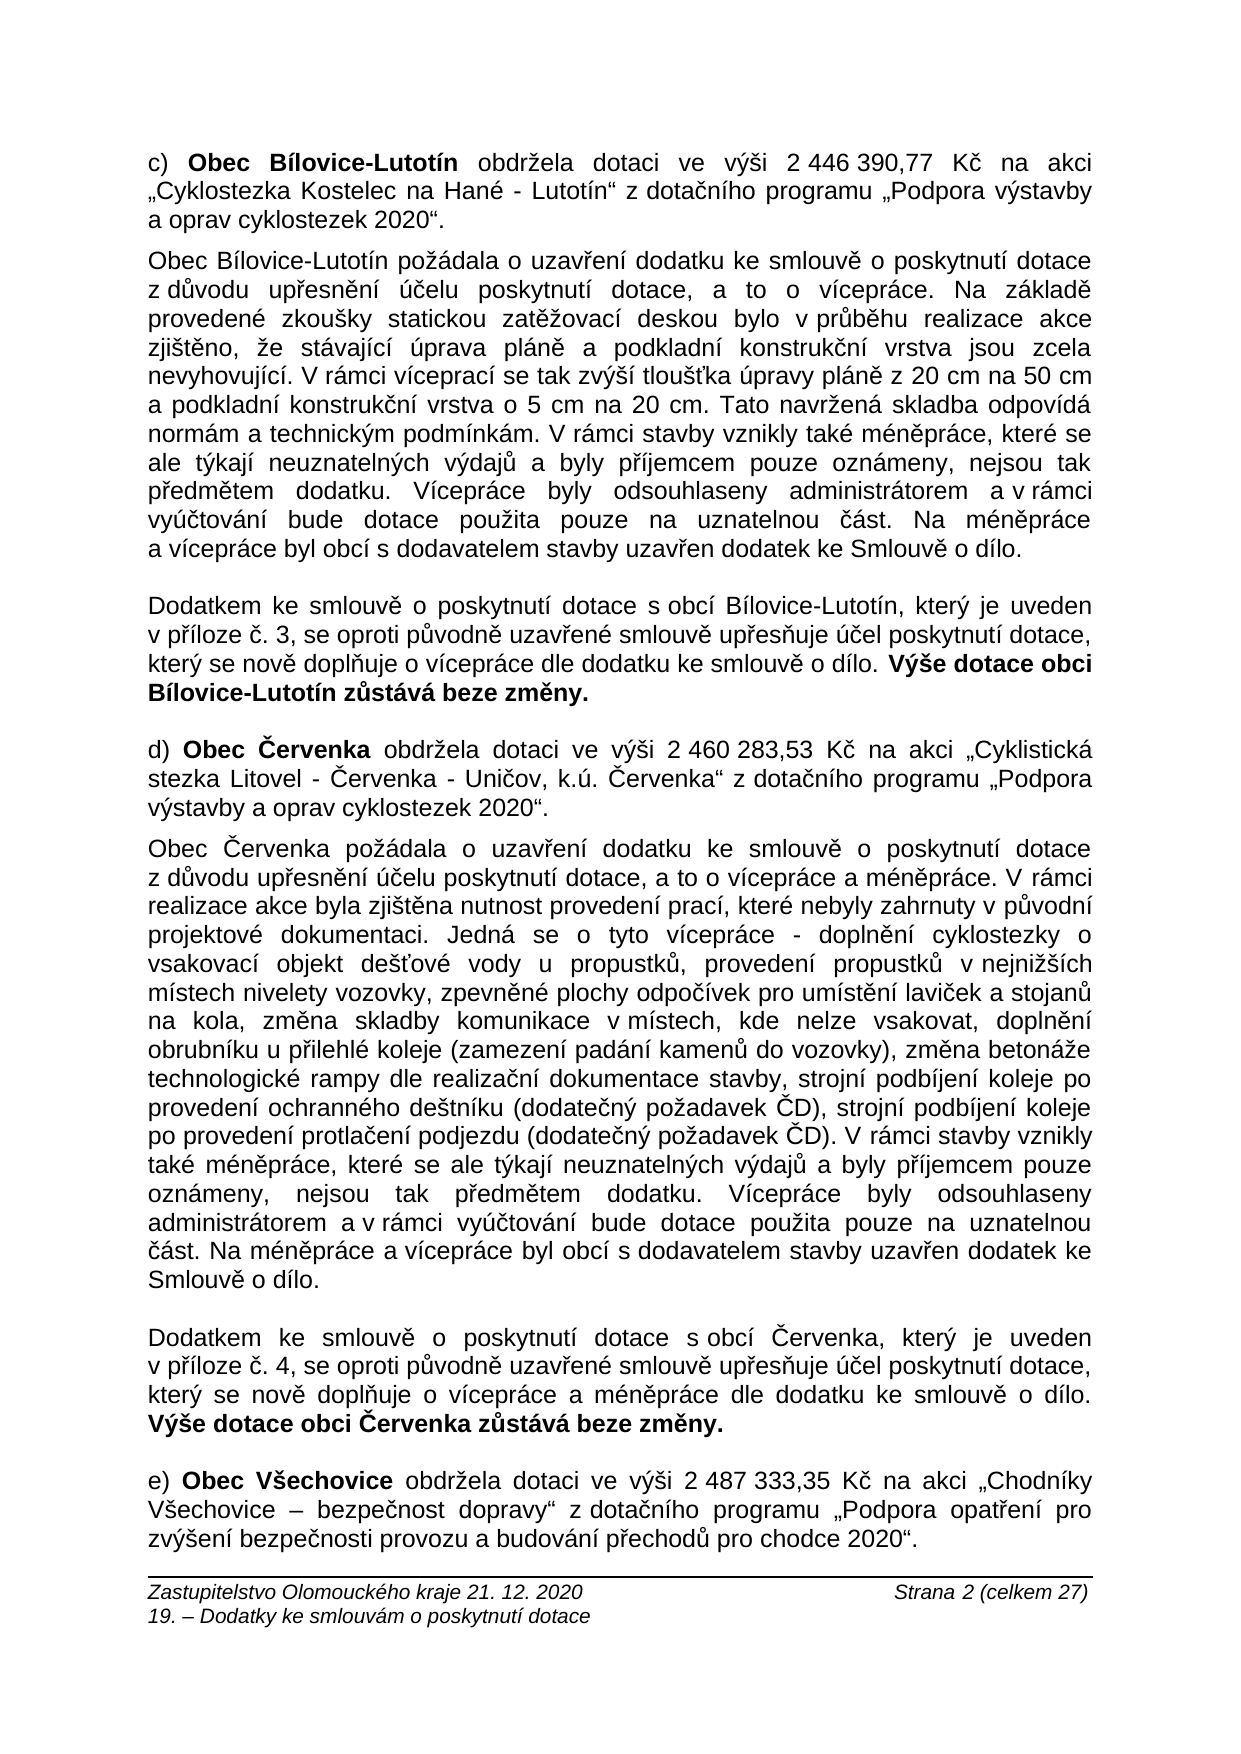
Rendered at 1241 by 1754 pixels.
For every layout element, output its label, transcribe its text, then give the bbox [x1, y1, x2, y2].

text Obec Bílovice-Lutotín požádala o uzavření dodatku ke smlouvě o poskytnutí dotace z důvodu upřesnění účelu poskytnutí dotace, a to o vícepráce. Na základě provedené zkoušky statickou zatěžovací deskou bylo v průběhu realizace akce zjištěno, že stávající úprava pláně a podkladní konstrukční vrstva jsou zcela nevyhovující. V rámci víceprací se tak zvýší tloušťka úpravy pláně z 20 cm na 50 cm a podkladní konstrukční vrstva o 5 cm na 20 cm. Tato navržená skladba odpovídá normám a technickým podmínkám. V rámci stavby vznikly také méněpráce, které se ale týkají neuznatelných výdajů a byly příjemcem pouze oznámeny, nejsou tak předmětem dodatku. Vícepráce byly odsouhlaseny administrátorem a v rámci vyúčtování bude dotace použita pouze na uznatelnou část. Na méněpráce a vícepráce byl obcí s dodavatelem stavby uzavřen dodatek ke Smlouvě o dílo. [148, 246, 1093, 563]
text Obec Červenka požádala o uzavření dodatku ke smlouvě o poskytnutí dotace z důvodu upřesnění účelu poskytnutí dotace, a to o vícepráce a méněpráce. V rámci realizace akce byla zjištěna nutnost provedení prací, které nebyly zahrnuty v původní projektové dokumentaci. Jedná se o tyto vícepráce - doplnění cyklostezky o vsakovací objekt dešťové vody u propustků, provedení propustků v nejnižších místech nivelety vozovky, zpevněné plochy odpočívek pro umístění laviček a stojanů na kola, změna skladby komunikace v místech, kde nelze vsakovat, doplnění obrubníku u přilehlé koleje (zamezení padání kamenů do vozovky), změna betonáže technologické rampy dle realizační dokumentace stavby, strojní podbíjení koleje po provedení ochranného deštníku (dodatečný požadavek ČD), strojní podbíjení koleje po provedení protlačení podjezdu (dodatečný požadavek ČD). V rámci stavby vznikly také méněpráce, které se ale týkají neuznatelných výdajů a byly příjemcem pouze oznámeny, nejsou tak předmětem dodatku. Vícepráce byly odsouhlaseny administrátorem a v rámci vyúčtování bude dotace použita pouze na uznatelnou část. Na méněpráce a vícepráce byl obcí s dodavatelem stavby uzavřen dodatek ke Smlouvě o dílo. [148, 834, 1093, 1294]
text d) Obec Červenka obdržela dotaci ve výši 2 460 283,53 Kč na akci „Cyklistická stezka Litovel - Červenka - Uničov, k.ú. Červenka“ z dotačního programu „Podpora výstavby a oprav cyklostezek 2020“. [148, 735, 1093, 821]
text c) Obec Bílovice-Lutotín obdržela dotaci ve výši 2 446 390,77 Kč na akci „Cyklostezka Kostelec na Hané - Lutotín“ z dotačního programu „Podpora výstavby a oprav cyklostezek 2020“. [148, 148, 1093, 234]
text e) Obec Všechovice obdržela dotaci ve výši 2 487 333,35 Kč na akci „Chodníky Všechovice – bezpečnost dopravy“ z dotačního programu „Podpora opatření pro zvýšení bezpečnosti provozu a budování přechodů pro chodce 2020“. [148, 1466, 1093, 1553]
text Dodatkem ke smlouvě o poskytnutí dotace s obcí Červenka, který je uveden v příloze č. 4, se oproti původně uzavřené smlouvě upřesňuje účel poskytnutí dotace, který se nově doplňuje o vícepráce a méněpráce dle dodatku ke smlouvě o dílo. Výše dotace obci Červenka zůstává beze změny. [148, 1323, 1093, 1438]
text Dodatkem ke smlouvě o poskytnutí dotace s obcí Bílovice-Lutotín, který je uveden v příloze č. 3, se oproti původně uzavřené smlouvě upřesňuje účel poskytnutí dotace, který se nově doplňuje o vícepráce dle dodatku ke smlouvě o dílo. Výše dotace obci Bílovice-Lutotín zůstává beze změny. [148, 591, 1093, 706]
